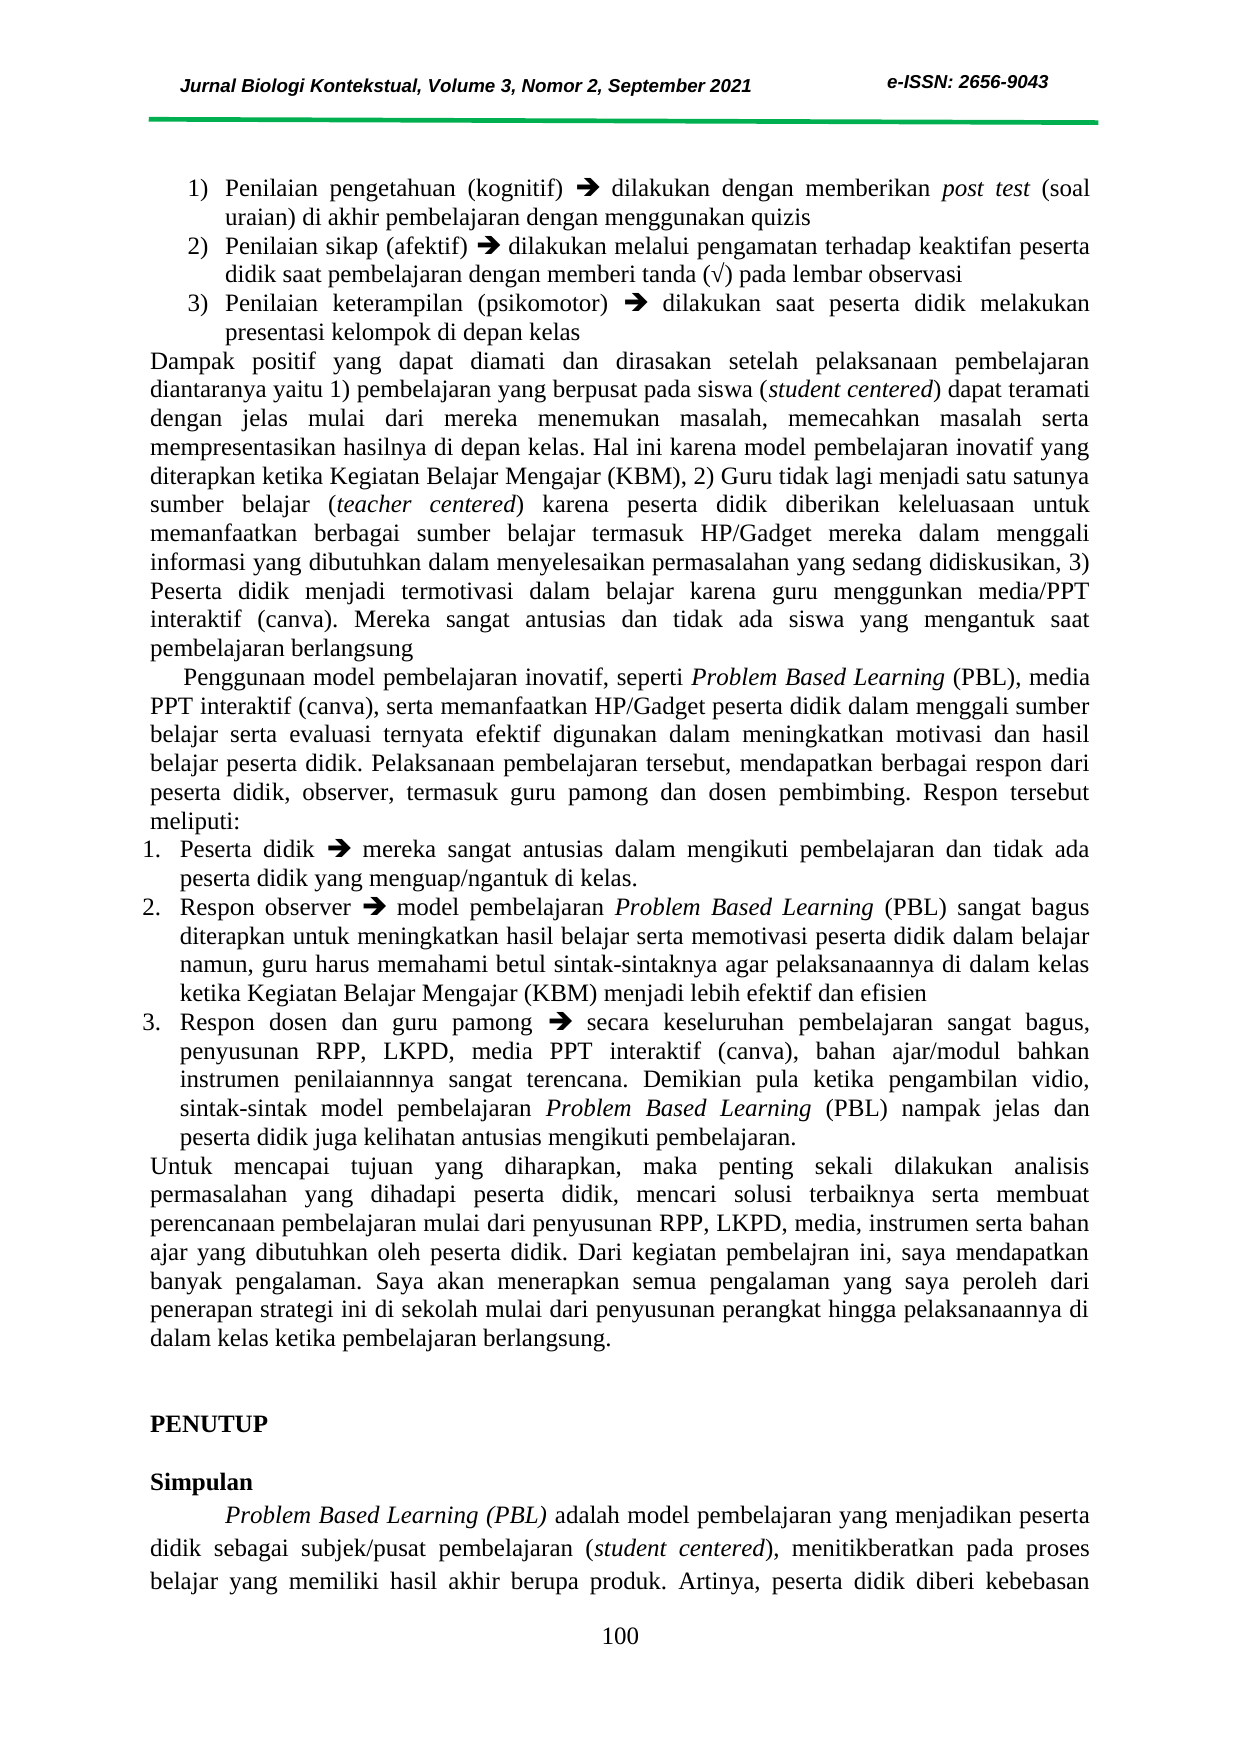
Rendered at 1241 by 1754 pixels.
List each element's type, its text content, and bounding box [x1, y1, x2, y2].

list Peserta didik mereka sangat antusias dalam mengikuti pembelajaran dan tidak ada peserta didik yang menguap/ngantuk di kelas. [142, 834, 1090, 892]
text PENUTUP [150, 1409, 1090, 1438]
list Penilaian sikap (afektif) dilakukan melalui pengamatan terhadap keaktifan peserta didik saat pembelajaran dengan memberi tanda (√) pada lembar observasi [187, 231, 1090, 288]
text Dampak positif yang dapat diamati dan dirasakan setelah pelaksanaan pembelajaran diantaranya yaitu 1) pembelajaran yang berpusat pada siswa (student centered) dapat teramati dengan jelas mulai dari mereka menemukan masalah, memecahkan masalah serta mempresentasikan hasilnya di depan kelas. Hal ini karena model pembelajaran inovatif yang diterapkan ketika Kegiatan Belajar Mengajar (KBM), 2) Guru tidak lagi menjadi satu satunya sumber belajar (teacher centered) karena peserta didik diberikan keleluasaan untuk memanfaatkan berbagai sumber belajar termasuk HP/Gadget mereka dalam menggali informasi yang dibutuhkan dalam menyelesaikan permasalahan yang sedang didiskusikan, 3) Peserta didik menjadi termotivasi dalam belajar karena guru menggunkan media/PPT interaktif (canva). Mereka sangat antusias dan tidak ada siswa yang mengantuk saat pembelajaran berlangsung [150, 346, 1090, 662]
text Simpulan [150, 1467, 1090, 1496]
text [150, 1500, 1090, 1595]
text Penggunaan model pembelajaran inovatif, seperti Problem Based Learning (PBL), media PPT interaktif (canva), serta memanfaatkan HP/Gadget peserta didik dalam menggali sumber belajar serta evaluasi ternyata efektif digunakan dalam meningkatkan motivasi dan hasil belajar peserta didik. Pelaksanaan pembelajaran tersebut, mendapatkan berbagai respon dari peserta didik, observer, termasuk guru pamong dan dosen pembimbing. Respon tersebut meliputi: [150, 662, 1090, 834]
text Untuk mencapai tujuan yang diharapkan, maka penting sekali dilakukan analisis permasalahan yang dihadapi peserta didik, mencari solusi terbaiknya serta membuat perencanaan pembelajaran mulai dari penyusunan RPP, LKPD, media, instrumen serta bahan ajar yang dibutuhkan oleh peserta didik. Dari kegiatan pembelajran ini, saya mendapatkan banyak pengalaman. Saya akan menerapkan semua pengalaman yang saya peroleh dari penerapan strategi ini di sekolah mulai dari penyusunan perangkat hingga pelaksanaannya di dalam kelas ketika pembelajaran berlangsung. [150, 1151, 1090, 1352]
list Penilaian keterampilan (psikomotor) dilakukan saat peserta didik melakukan presentasi kelompok di depan kelas [187, 288, 1090, 346]
list Respon dosen dan guru pamong secara keseluruhan pembelajaran sangat bagus, penyusunan RPP, LKPD, media PPT interaktif (canva), bahan ajar/modul bahkan instrumen penilaiannnya sangat terencana. Demikian pula ketika pengambilan vidio, sintak-sintak model pembelajaran Problem Based Learning (PBL) nampak jelas dan peserta didik juga kelihatan antusias mengikuti pembelajaran. [142, 1007, 1090, 1151]
list Respon observer model pembelajaran Problem Based Learning (PBL) sangat bagus diterapkan untuk meningkatkan hasil belajar serta memotivasi peserta didik dalam belajar namun, guru harus memahami betul sintak-sintaknya agar pelaksanaannya di dalam kelas ketika Kegiatan Belajar Mengajar (KBM) menjadi lebih efektif dan efisien [142, 892, 1090, 1007]
list Penilaian pengetahuan (kognitif) dilakukan dengan memberikan post test (soal uraian) di akhir pembelajaran dengan menggunakan quizis [187, 173, 1090, 231]
